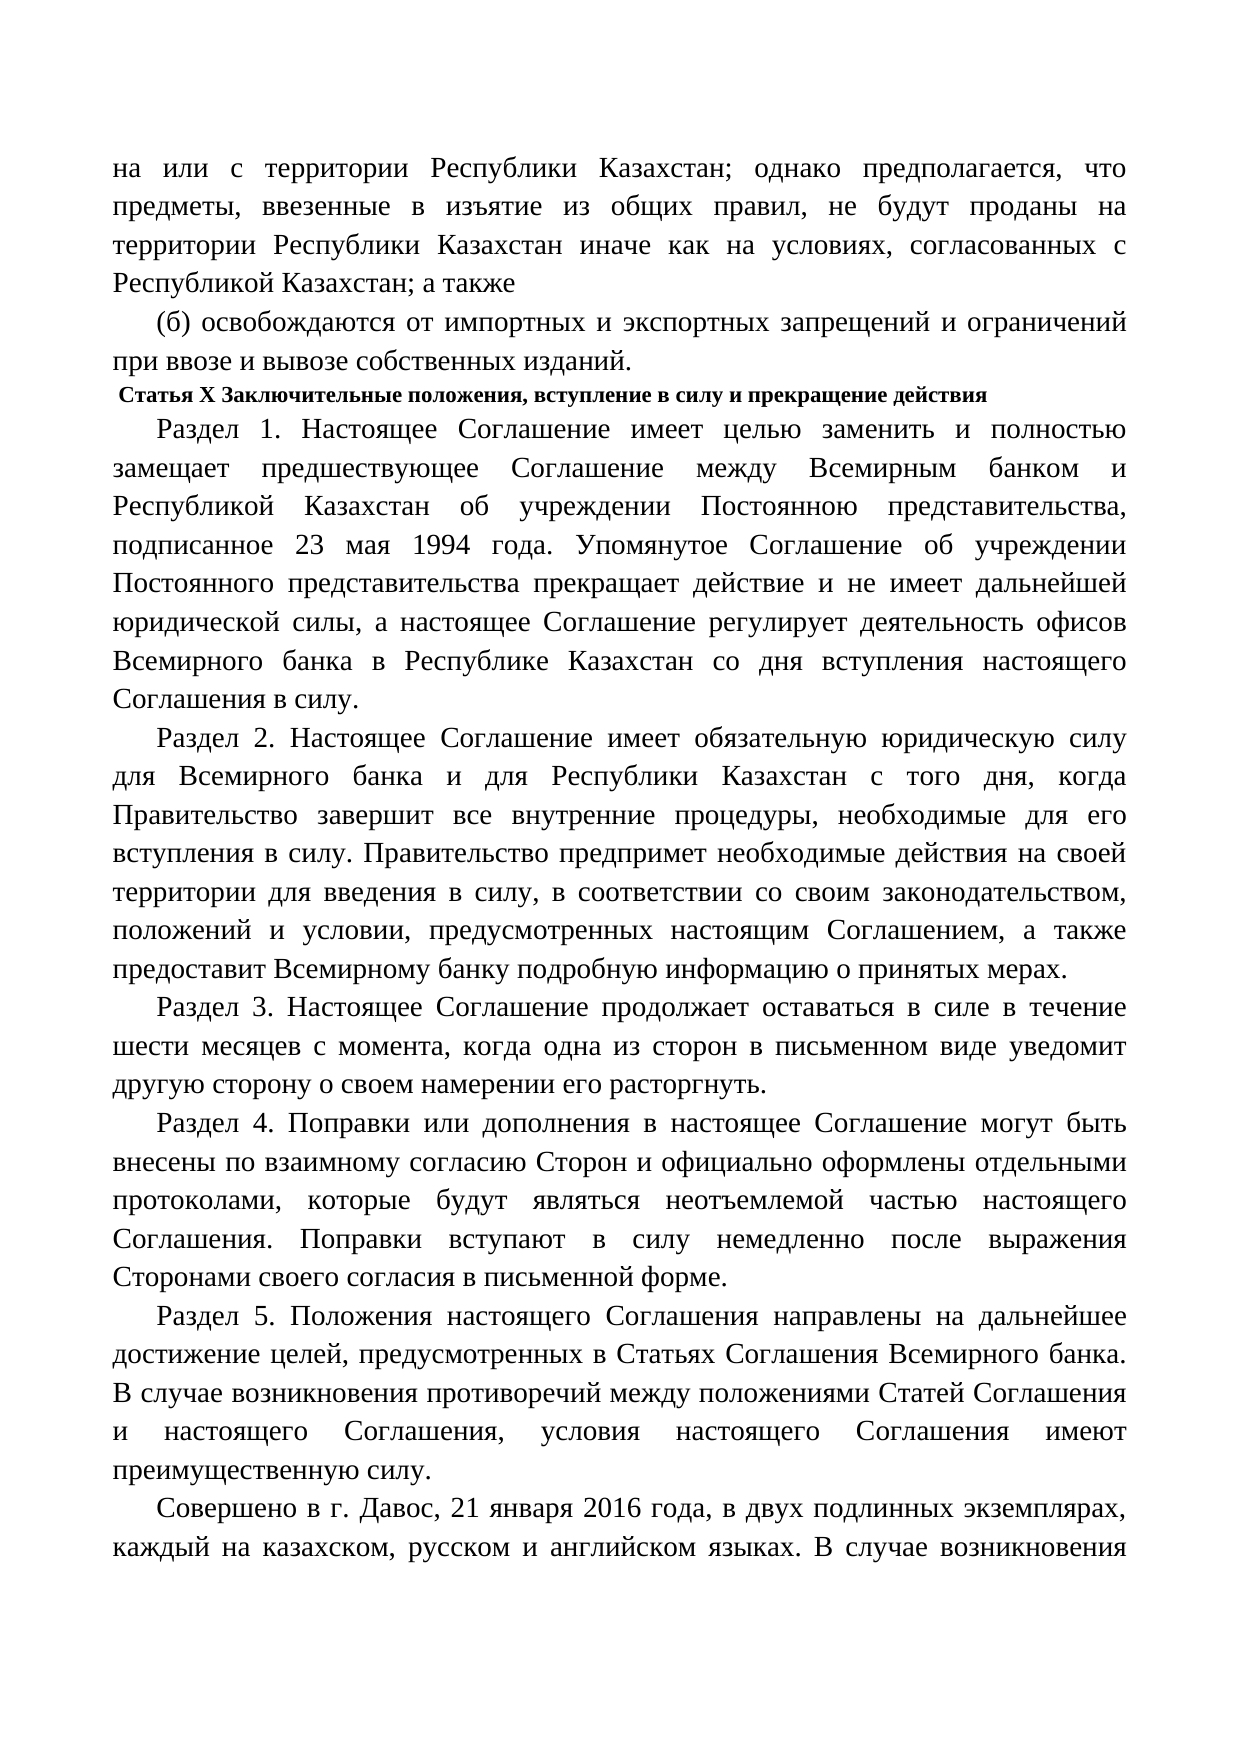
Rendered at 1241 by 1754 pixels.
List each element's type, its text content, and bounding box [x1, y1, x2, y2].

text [112, 1491, 1128, 1563]
text Раздел 3. Настоящее Соглашение продолжает оставаться в силе в течение шести месяцев с момента, когда одна из сторон в письменном виде уведомит другую сторону о своем намерении его расторгнуть. [112, 989, 1128, 1100]
text Раздел 5. Положения настоящего Соглашения направлены на дальнейшее достижение целей, предусмотренных в Статьях Соглашения Всемирного банка. В случае возникновения противоречий между положениями Статей Соглашения и настоящего Соглашения, условия настоящего Соглашения имеют преимущественную силу. [112, 1298, 1128, 1486]
text (б) освобождаются от импортных и экспортных запрещений и ограничений при ввозе и вывозе собственных изданий. [112, 304, 1128, 376]
text Раздел 4. Поправки или дополнения в настоящее Соглашение могут быть внесены по взаимному согласию Сторон и официально оформлены отдельными протоколами, которые будут являться неотъемлемой частью настоящего Соглашения. Поправки вступают в силу немедленно после выражения Сторонами своего согласия в письменной форме. [112, 1105, 1128, 1293]
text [112, 150, 1128, 299]
text Статья X Заключительные положения, вступление в силу и прекращение действия [112, 381, 1128, 408]
text Раздел 1. Настоящее Соглашение имеет целью заменить и полностью замещает предшествующее Соглашение между Всемирным банком и Республикой Казахстан об учреждении Постоянною представительства, подписанное 23 мая 1994 года. Упомянутое Соглашение об учреждении Постоянного представительства прекращает действие и не имеет дальнейшей юридической силы, а настоящее Соглашение регулирует деятельность офисов Всемирного банка в Республике Казахстан со дня вступления настоящего Соглашения в силу. [112, 411, 1128, 715]
text Раздел 2. Настоящее Соглашение имеет обязательную юридическую силу для Всемирного банка и для Республики Казахстан с того дня, когда Правительство завершит все внутренние процедуры, необходимые для его вступления в силу. Правительство предпримет необходимые действия на своей территории для введения в силу, в соответствии со своим законодательством, положений и условии, предусмотренных настоящим Соглашением, а также предоставит Всемирному банку подробную информацию о принятых мерах. [112, 720, 1128, 984]
